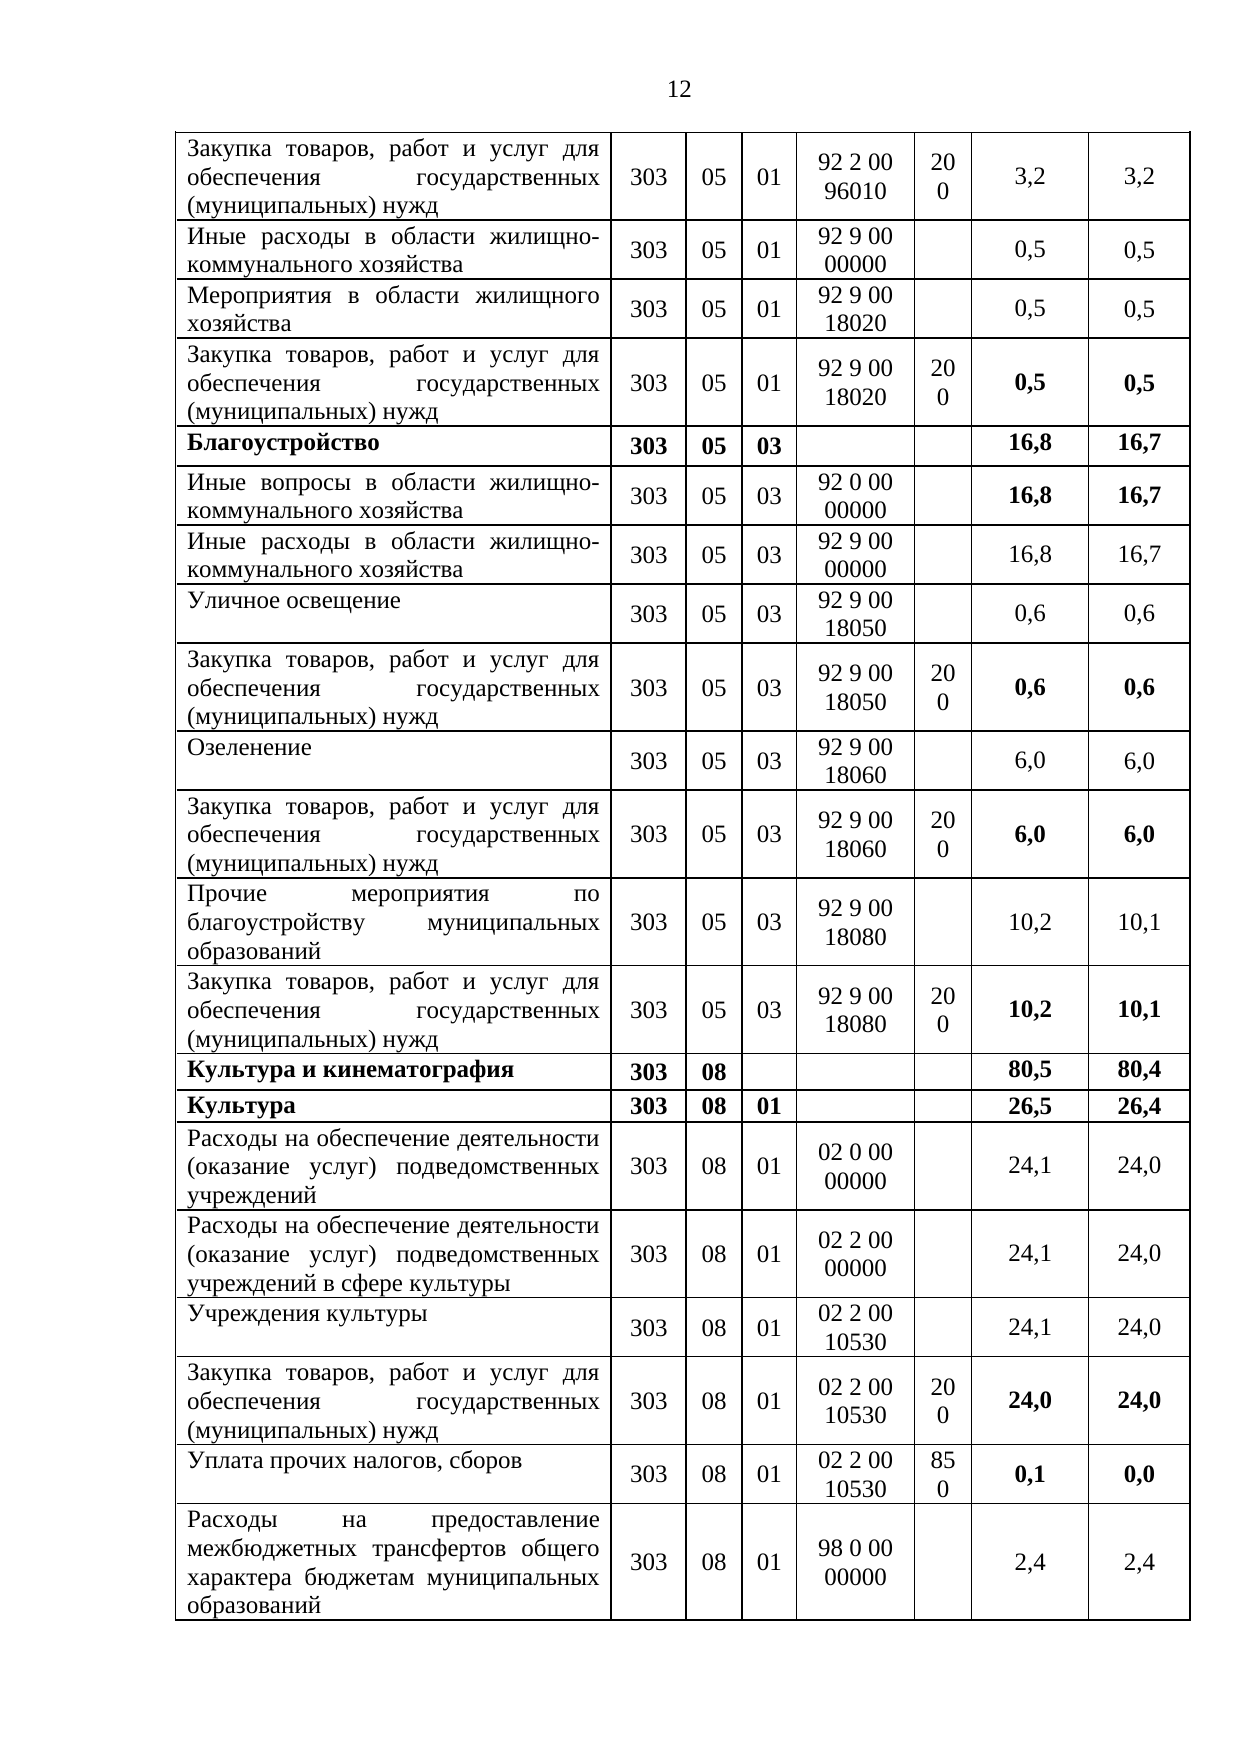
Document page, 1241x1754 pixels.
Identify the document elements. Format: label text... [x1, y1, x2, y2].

table_cell 05 [687, 791, 741, 877]
table_cell 0,5 [972, 221, 1088, 278]
table_cell 05 [687, 732, 741, 789]
table_cell 6,0 [1089, 791, 1189, 877]
table_cell 303 [612, 427, 685, 465]
table_cell 02 2 00 10530 [797, 1445, 914, 1503]
table_cell 92 0 00 00000 [797, 467, 914, 524]
table_cell 01 [743, 1504, 796, 1619]
table_cell 200 [915, 791, 971, 877]
table_cell 303 [612, 644, 685, 730]
table_cell 303 [612, 732, 685, 789]
table_cell 92 9 00 00000 [797, 221, 914, 278]
table_cell 01 [743, 1123, 796, 1209]
table_cell Культура [176, 1090, 610, 1121]
table_cell Иные расходы в области жилищно-коммунального хозяйства [176, 220, 610, 278]
table_cell 03 [743, 467, 796, 524]
table_cell 98 0 00 00000 [797, 1504, 914, 1619]
table_cell 05 [687, 221, 741, 278]
table_cell 0,5 [1089, 221, 1189, 278]
table_cell 08 [687, 1091, 741, 1121]
table_cell 02 0 00 00000 [797, 1123, 914, 1209]
table_cell 16,7 [1089, 427, 1189, 465]
table_cell 05 [687, 879, 741, 965]
table_cell [915, 1298, 971, 1356]
table_cell Закупка товаров, работ и услуг для обеспечения государственных (муниципальных) нужд [176, 133, 610, 219]
table_cell 0,5 [1089, 280, 1189, 337]
table_cell 01 [743, 339, 796, 425]
table_cell 200 [915, 133, 971, 219]
table_cell [915, 221, 971, 278]
table_cell 2,4 [1089, 1504, 1189, 1619]
table_cell 01 [743, 133, 796, 219]
table_cell [915, 1123, 971, 1209]
table_cell Уличное освещение [176, 584, 610, 642]
table_cell Культура и кинематография [176, 1054, 610, 1089]
table_cell 03 [743, 427, 796, 465]
table_cell Уплата прочих налогов, сборов [176, 1445, 610, 1503]
table_cell 05 [687, 966, 741, 1053]
table_cell 08 [687, 1504, 741, 1619]
table_cell [915, 467, 971, 524]
table_cell 05 [687, 427, 741, 465]
table_cell 80,4 [1089, 1054, 1189, 1089]
table_cell 92 9 00 18020 [797, 339, 914, 425]
table_cell Закупка товаров, работ и услуг для обеспечения государственных (муниципальных) нужд [176, 1357, 610, 1443]
table_cell Иные вопросы в области жилищно-коммунального хозяйства [176, 466, 610, 524]
table_cell 0,5 [972, 339, 1088, 425]
table_cell Расходы на предоставление межбюджетных трансфертов общего характера бюджетам муниципальных образований [176, 1504, 610, 1619]
table_cell 850 [915, 1445, 971, 1503]
table_cell 303 [612, 791, 685, 877]
table_cell 01 [743, 221, 796, 278]
table_cell 24,0 [1089, 1211, 1189, 1297]
table_cell Расходы на обеспечение деятельности (оказание услуг) подведомственных учреждений в сфере культуры [176, 1210, 610, 1297]
table_cell 3,2 [972, 133, 1088, 219]
table_cell 03 [743, 791, 796, 877]
table_cell 0,0 [1089, 1445, 1189, 1503]
table_cell 92 2 00 96010 [797, 133, 914, 219]
table_cell 08 [687, 1211, 741, 1297]
table_cell 24,0 [972, 1357, 1088, 1443]
table_cell 0,5 [1089, 339, 1189, 425]
table_cell [915, 879, 971, 965]
table_cell 05 [687, 644, 741, 730]
table_cell 0,6 [1089, 644, 1189, 730]
table_cell Закупка товаров, работ и услуг для обеспечения государственных (муниципальных) нужд [176, 790, 610, 877]
table_cell 01 [743, 1298, 796, 1356]
table_cell 303 [612, 1298, 685, 1356]
table_cell 16,8 [972, 526, 1088, 583]
table_cell 02 2 00 00000 [797, 1211, 914, 1297]
table_cell 6,0 [972, 732, 1088, 789]
table_cell 2,4 [972, 1504, 1088, 1619]
table_cell 6,0 [1089, 732, 1189, 789]
table_cell 26,5 [972, 1091, 1088, 1121]
table_cell [915, 526, 971, 583]
table_cell 02 2 00 10530 [797, 1357, 914, 1443]
table_cell 3,2 [1089, 133, 1189, 219]
table_cell 303 [612, 467, 685, 524]
table_cell [743, 1054, 796, 1089]
table_cell 92 9 00 00000 [797, 526, 914, 583]
table_cell 16,8 [972, 467, 1088, 524]
table_cell 24,1 [972, 1123, 1088, 1209]
table_cell 303 [612, 1357, 685, 1443]
table_cell Мероприятия в области жилищного хозяйства [176, 279, 610, 337]
table_cell [915, 1091, 971, 1121]
table_cell 16,7 [1089, 526, 1189, 583]
table_cell 303 [612, 1054, 685, 1089]
table_cell 16,8 [972, 427, 1088, 465]
table_cell [915, 280, 971, 337]
table_cell Закупка товаров, работ и услуг для обеспечения государственных (муниципальных) нужд [176, 338, 610, 425]
table_cell 08 [687, 1123, 741, 1209]
table_cell 24,1 [972, 1298, 1088, 1356]
table_cell 80,5 [972, 1054, 1088, 1089]
table_cell 92 9 00 18050 [797, 644, 914, 730]
table_cell 10,2 [972, 966, 1088, 1053]
table_cell 303 [612, 526, 685, 583]
table_cell Учреждения культуры [176, 1298, 610, 1356]
table_cell Расходы на обеспечение деятельности (оказание услуг) подведомственных учреждений [176, 1122, 610, 1209]
table_cell 03 [743, 966, 796, 1053]
table_cell 303 [612, 133, 685, 219]
table_cell 303 [612, 1445, 685, 1503]
table_cell [915, 1054, 971, 1089]
table_cell 303 [612, 879, 685, 965]
table_cell 01 [743, 1445, 796, 1503]
table_cell Благоустройство [176, 426, 610, 465]
table_cell 303 [612, 339, 685, 425]
table_cell 92 9 00 18060 [797, 791, 914, 877]
table_cell 24,0 [1089, 1298, 1189, 1356]
table_cell 303 [612, 280, 685, 337]
table_cell 01 [743, 1091, 796, 1121]
table_cell Прочие мероприятия по благоустройству муниципальных образований [176, 878, 610, 965]
table_cell 05 [687, 526, 741, 583]
table_cell 03 [743, 732, 796, 789]
table_cell 03 [743, 585, 796, 642]
table_cell 10,1 [1089, 966, 1189, 1053]
table_cell 10,2 [972, 879, 1088, 965]
table_cell [915, 732, 971, 789]
table_cell 10,1 [1089, 879, 1189, 965]
table_cell 200 [915, 339, 971, 425]
table_cell 92 9 00 18060 [797, 732, 914, 789]
table_cell [915, 585, 971, 642]
table_cell 0,6 [972, 585, 1088, 642]
table_cell 92 9 00 18080 [797, 966, 914, 1053]
table_cell [797, 1091, 914, 1121]
table_cell 05 [687, 585, 741, 642]
table_cell 16,7 [1089, 467, 1189, 524]
table_cell 200 [915, 644, 971, 730]
table_cell 0,1 [972, 1445, 1088, 1503]
table_cell 03 [743, 644, 796, 730]
table_cell 05 [687, 133, 741, 219]
table_cell 03 [743, 879, 796, 965]
table_cell 200 [915, 1357, 971, 1443]
table_cell 303 [612, 1123, 685, 1209]
table_cell 6,0 [972, 791, 1088, 877]
table_cell 92 9 00 18050 [797, 585, 914, 642]
table_cell 08 [687, 1054, 741, 1089]
table_cell 08 [687, 1445, 741, 1503]
table_cell [915, 427, 971, 465]
table_cell 24,0 [1089, 1357, 1189, 1443]
table_cell Закупка товаров, работ и услуг для обеспечения государственных (муниципальных) нужд [176, 966, 610, 1053]
table_cell Иные расходы в области жилищно-коммунального хозяйства [176, 525, 610, 583]
table_cell 303 [612, 1091, 685, 1121]
table_cell 02 2 00 10530 [797, 1298, 914, 1356]
table_cell 24,1 [972, 1211, 1088, 1297]
table_cell 0,6 [1089, 585, 1189, 642]
table_cell 01 [743, 280, 796, 337]
table_cell [915, 1211, 971, 1297]
table_cell 08 [687, 1357, 741, 1443]
table_cell [915, 1504, 971, 1619]
table_cell 303 [612, 1211, 685, 1297]
table_cell 303 [612, 221, 685, 278]
table_cell 24,0 [1089, 1123, 1189, 1209]
table_cell 0,6 [972, 644, 1088, 730]
table_cell 03 [743, 526, 796, 583]
table_cell 303 [612, 966, 685, 1053]
table_cell 26,4 [1089, 1091, 1189, 1121]
table_cell Закупка товаров, работ и услуг для обеспечения государственных (муниципальных) нужд [176, 643, 610, 730]
table_cell 303 [612, 1504, 685, 1619]
table_cell [797, 1054, 914, 1089]
table_cell 92 9 00 18020 [797, 280, 914, 337]
table_cell 200 [915, 966, 971, 1053]
table_cell 05 [687, 467, 741, 524]
table_cell 08 [687, 1298, 741, 1356]
table_cell 05 [687, 280, 741, 337]
table_cell 303 [612, 585, 685, 642]
table_cell 01 [743, 1211, 796, 1297]
table_cell 05 [687, 339, 741, 425]
table_cell 01 [743, 1357, 796, 1443]
table_cell 0,5 [972, 280, 1088, 337]
table_cell Озеленение [176, 731, 610, 789]
table_cell 92 9 00 18080 [797, 879, 914, 965]
table_cell [797, 427, 914, 465]
